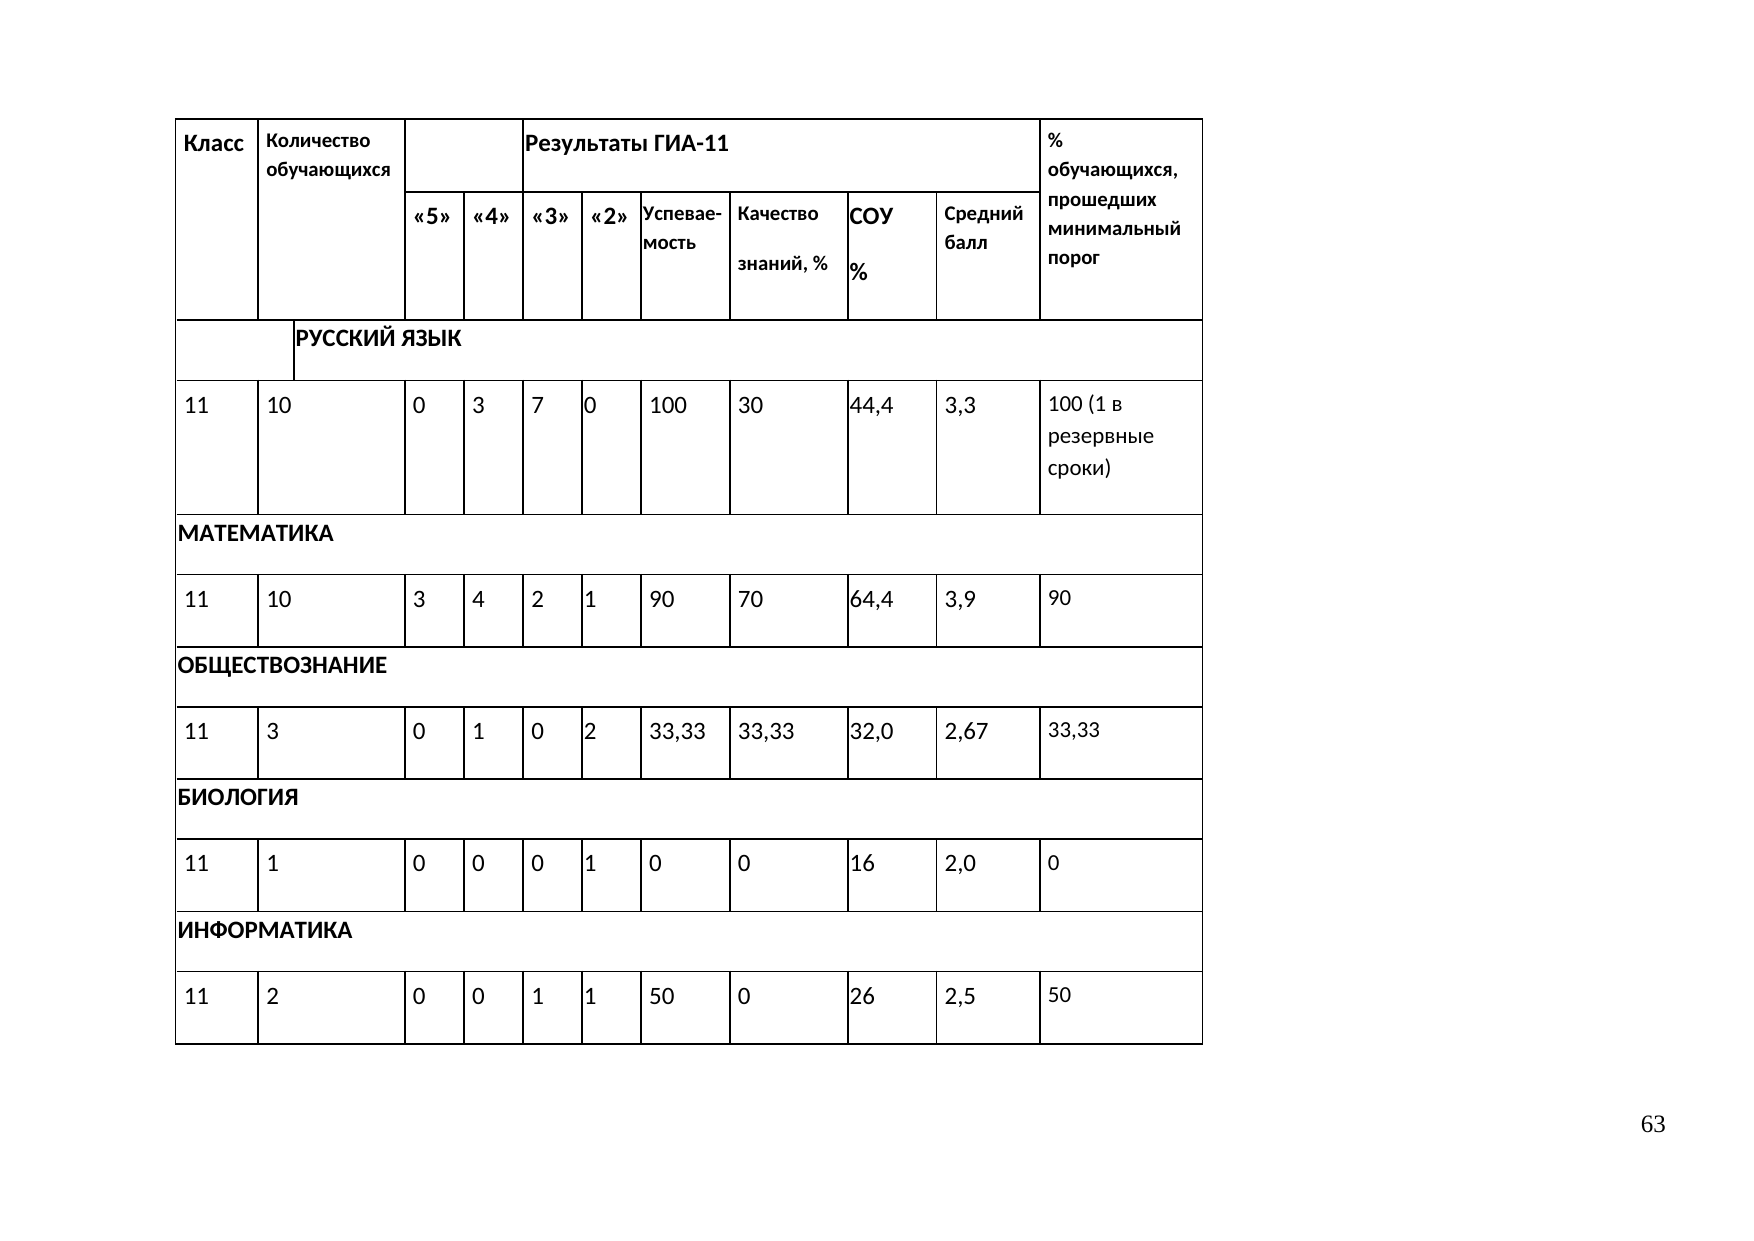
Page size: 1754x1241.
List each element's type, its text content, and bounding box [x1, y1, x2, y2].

table_cell 10 [259, 575, 404, 646]
table_header % обучающихся, прошедших минимальный порог [1041, 120, 1202, 319]
table_cell БИОЛОГИЯ [176, 779, 1202, 838]
table_cell 1 [465, 708, 522, 778]
table_cell 1 [524, 972, 581, 1043]
table_cell 1 [583, 840, 640, 911]
table_header [406, 120, 522, 191]
table_cell 0 [406, 708, 463, 778]
table_cell «2» [583, 193, 640, 319]
table_cell 100 (1 в резервные сроки) [1041, 381, 1202, 514]
table_cell 11 [176, 839, 257, 911]
table_cell 0 [524, 840, 581, 911]
table_cell РУССКИЙ ЯЗЫК [295, 321, 1202, 379]
table_cell «3» [524, 193, 581, 319]
table_cell 4 [465, 575, 522, 646]
table_cell Успевае-мость [642, 193, 729, 319]
table_cell СОУ % [849, 193, 936, 319]
table_header Класс [176, 120, 257, 319]
table_cell 0 [1041, 840, 1202, 911]
table_cell ИНФОРМАТИКА [176, 912, 1202, 971]
table_cell 50 [1041, 972, 1202, 1043]
table_cell 0 [465, 840, 522, 911]
table_cell 3,9 [937, 575, 1039, 646]
table_cell ОБЩЕСТВОЗНАНИЕ [176, 647, 1202, 706]
table_cell 1 [259, 840, 404, 911]
table_cell 32,0 [849, 708, 936, 778]
table_cell 11 [176, 707, 257, 778]
table_cell 33,33 [731, 708, 847, 778]
table_cell 0 [524, 708, 581, 778]
table_cell 7 [524, 381, 581, 514]
table_cell 2 [524, 575, 581, 646]
table_cell 90 [642, 575, 729, 646]
table_header Количество обучающихся [259, 120, 404, 319]
table_cell 0 [406, 840, 463, 911]
table_cell 90 [1041, 575, 1202, 646]
table_cell Качество знаний, % [731, 193, 847, 319]
table_cell «5» [406, 193, 463, 319]
table_cell 1 [583, 972, 640, 1043]
table_cell 16 [849, 840, 936, 911]
table_cell 0 [406, 381, 463, 514]
table_header Результаты ГИА-11 [524, 120, 1039, 191]
table_cell 50 [642, 972, 729, 1043]
table_cell 70 [731, 575, 847, 646]
table_cell 0 [465, 972, 522, 1043]
table_cell Средний балл [937, 193, 1039, 319]
table_cell 2,5 [937, 972, 1039, 1043]
table_cell 2 [259, 972, 404, 1043]
table_cell 3 [259, 708, 404, 778]
table_cell 3 [406, 575, 463, 646]
table_cell 2 [583, 708, 640, 778]
table_cell 64,4 [849, 575, 936, 646]
table_cell 2,0 [937, 840, 1039, 911]
table_cell 100 [642, 381, 729, 514]
table_cell 0 [642, 840, 729, 911]
table_cell 11 [176, 575, 257, 646]
table_cell 44,4 [849, 381, 936, 514]
table_cell 1 [583, 575, 640, 646]
table_cell 11 [176, 381, 257, 514]
table_cell 10 [259, 381, 404, 514]
table_cell 0 [406, 972, 463, 1043]
table_cell МАТЕМАТИКА [176, 515, 1202, 574]
table_cell 2,67 [937, 708, 1039, 778]
table_cell 26 [849, 972, 936, 1043]
table_cell 0 [731, 972, 847, 1043]
table_cell 11 [176, 972, 257, 1043]
table_cell 0 [731, 840, 847, 911]
table_cell 33,33 [642, 708, 729, 778]
table_cell 33,33 [1041, 708, 1202, 778]
table_cell 30 [731, 381, 847, 514]
table_cell [176, 320, 293, 379]
table_cell 3,3 [937, 381, 1039, 514]
table_cell 0 [583, 381, 640, 514]
table_cell 3 [465, 381, 522, 514]
table_cell «4» [465, 193, 522, 319]
